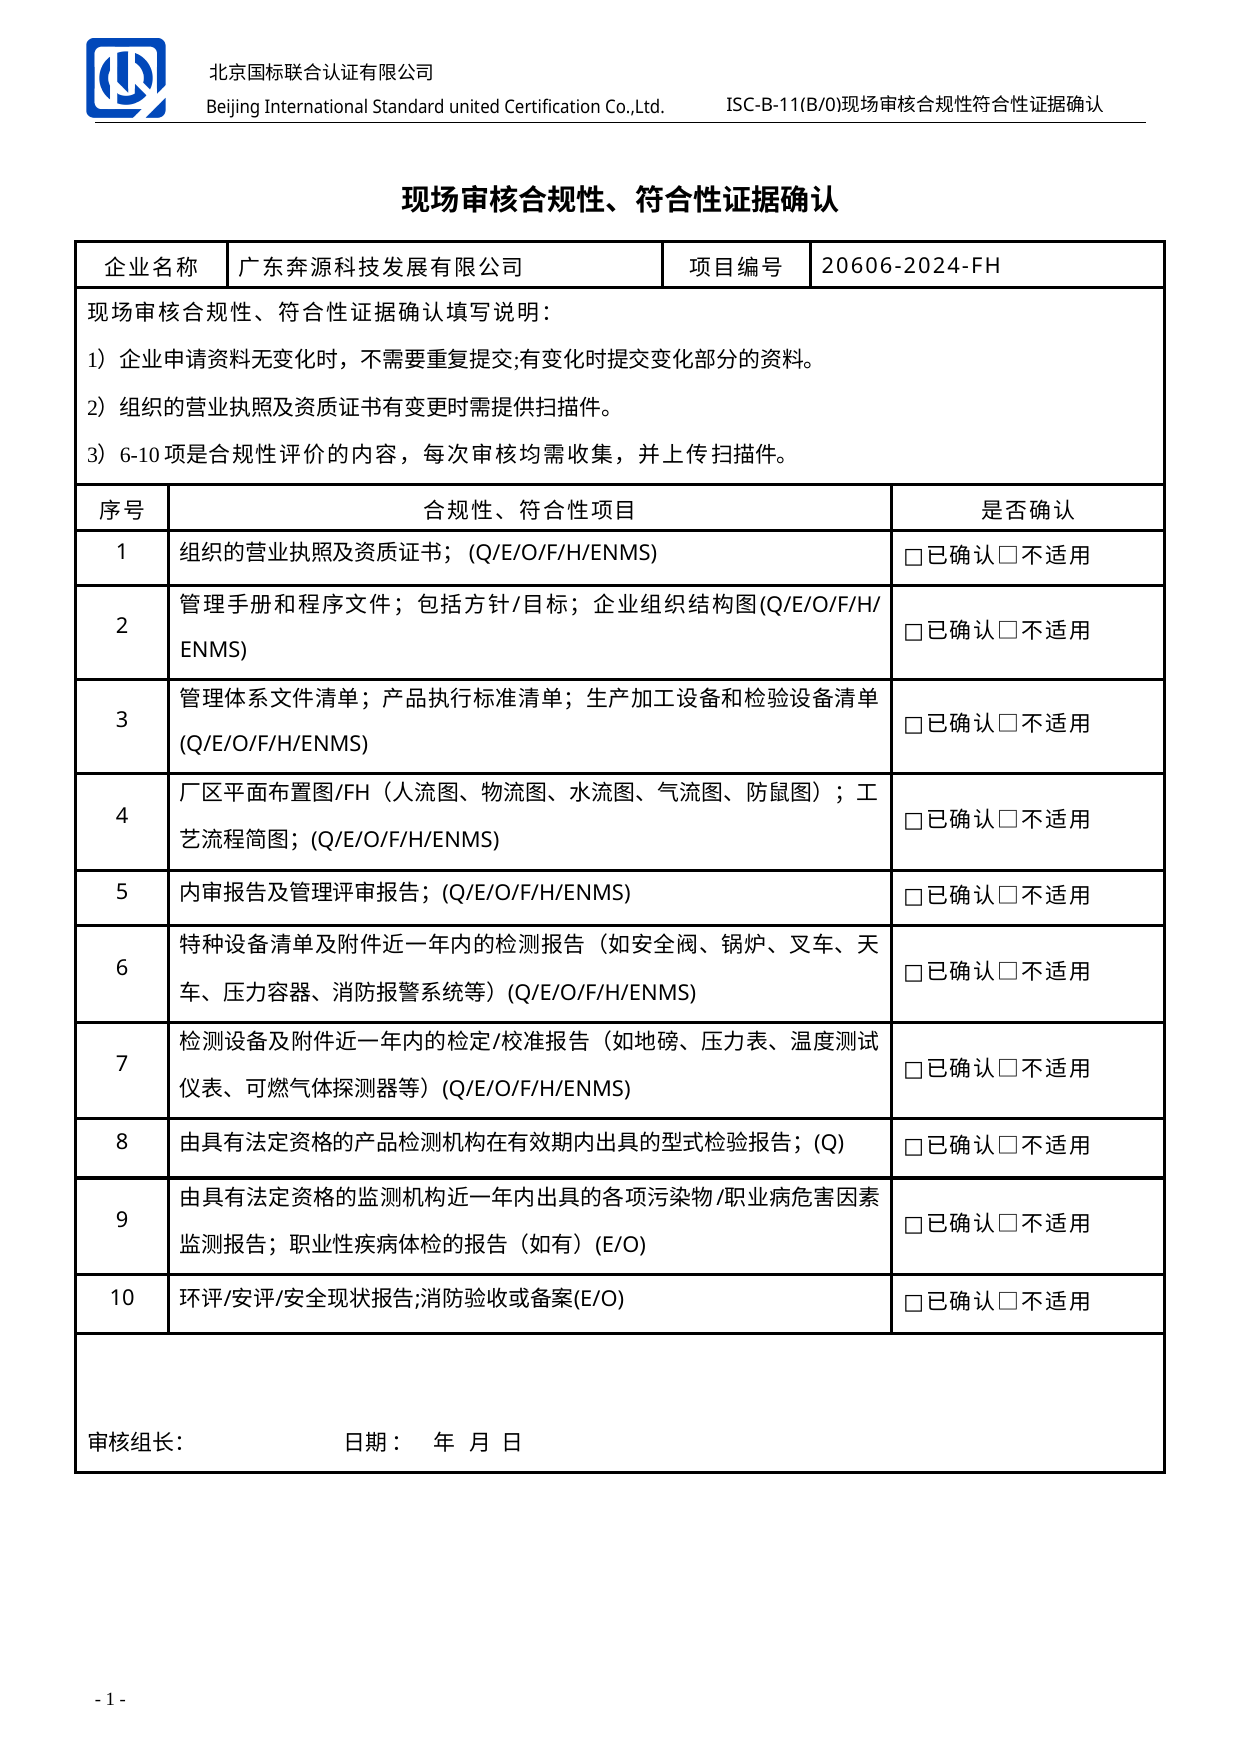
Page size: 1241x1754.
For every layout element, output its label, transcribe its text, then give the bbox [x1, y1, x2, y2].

table_header 20606-2024-FH [812, 243, 1163, 286]
table_header 项目编号 [664, 243, 809, 286]
table_cell 厂区平面布置图/FH（人流图、物流图、水流图、气流图、防鼠图）；工艺流程简图；(Q/E/O/F/H/ENMS) [170, 775, 890, 868]
picture [86, 38, 166, 118]
table_cell 审核组长： 日期 ： 年 月 日 [77, 1335, 1163, 1471]
table_cell 由具有法定资格的监测机构近一年内出具的各项污染物/职业病危害因素监测报告；职业性疾病体检的报告（如有）(E/O) [170, 1180, 890, 1273]
table_cell 合规性、符合性项目 [170, 486, 890, 529]
table_header 广东奔源科技发展有限公司 [229, 243, 661, 286]
table_cell 10 [77, 1276, 167, 1332]
table_cell 由具有法定资格的产品检测机构在有效期内出具的型式检验报告；(Q) [170, 1120, 890, 1176]
table_cell 管理手册和程序文件；包括方针/目标；企业组织结构图(Q/E/O/F/H/ENMS) [170, 587, 890, 678]
table_cell □已确认□不适用 [893, 532, 1163, 584]
table_cell 环评/安评/安全现状报告;消防验收或备案(E/O) [170, 1276, 890, 1332]
table_cell 9 [77, 1180, 167, 1273]
table_cell □已确认□不适用 [893, 1024, 1163, 1117]
table_header 企业名称 [77, 243, 226, 286]
table_cell 5 [77, 872, 167, 924]
table_cell 2 [77, 587, 167, 678]
table_cell 8 [77, 1120, 167, 1176]
table_cell 管理体系文件清单；产品执行标准清单；生产加工设备和检验设备清单(Q/E/O/F/H/ENMS) [170, 681, 890, 772]
table_cell 6 [77, 927, 167, 1021]
table_cell 是否确认 [893, 486, 1163, 529]
table_cell □已确认□不适用 [893, 1276, 1163, 1332]
table_cell 4 [77, 775, 167, 868]
text 现场审核合规性、符合性证据确认 [94, 177, 1146, 219]
table_cell □已确认□不适用 [893, 587, 1163, 678]
table_cell 1 [77, 532, 167, 584]
table_cell 现场审核合规性、符合性证据确认填写说明： 1）企业申请资料无变化时，不需要重复提交;有变化时提交变化部分的资料。 2）组织的营业执照及资质证书有变更时需提供扫描件。 3）6-10项是合规性评价的内容，每次审核均需收集，并上传扫描件。 [77, 289, 1163, 483]
table_cell 7 [77, 1024, 167, 1117]
table_cell 检测设备及附件近一年内的检定/校准报告（如地磅、压力表、温度测试仪表、可燃气体探测器等）(Q/E/O/F/H/ENMS) [170, 1024, 890, 1117]
table_cell 特种设备清单及附件近一年内的检测报告（如安全阀、锅炉、叉车、天车、压力容器、消防报警系统等）(Q/E/O/F/H/ENMS) [170, 927, 890, 1021]
table_cell □已确认□不适用 [893, 775, 1163, 868]
table_cell 内审报告及管理评审报告；(Q/E/O/F/H/ENMS) [170, 872, 890, 924]
table_cell □已确认□不适用 [893, 1120, 1163, 1176]
table_cell □已确认□不适用 [893, 681, 1163, 772]
table_cell 3 [77, 681, 167, 772]
table_cell 序号 [77, 486, 167, 529]
table_cell 组织的营业执照及资质证书； (Q/E/O/F/H/ENMS) [170, 532, 890, 584]
table_cell □已确认□不适用 [893, 927, 1163, 1021]
table_cell □已确认□不适用 [893, 1180, 1163, 1273]
table_cell □已确认□不适用 [893, 872, 1163, 924]
